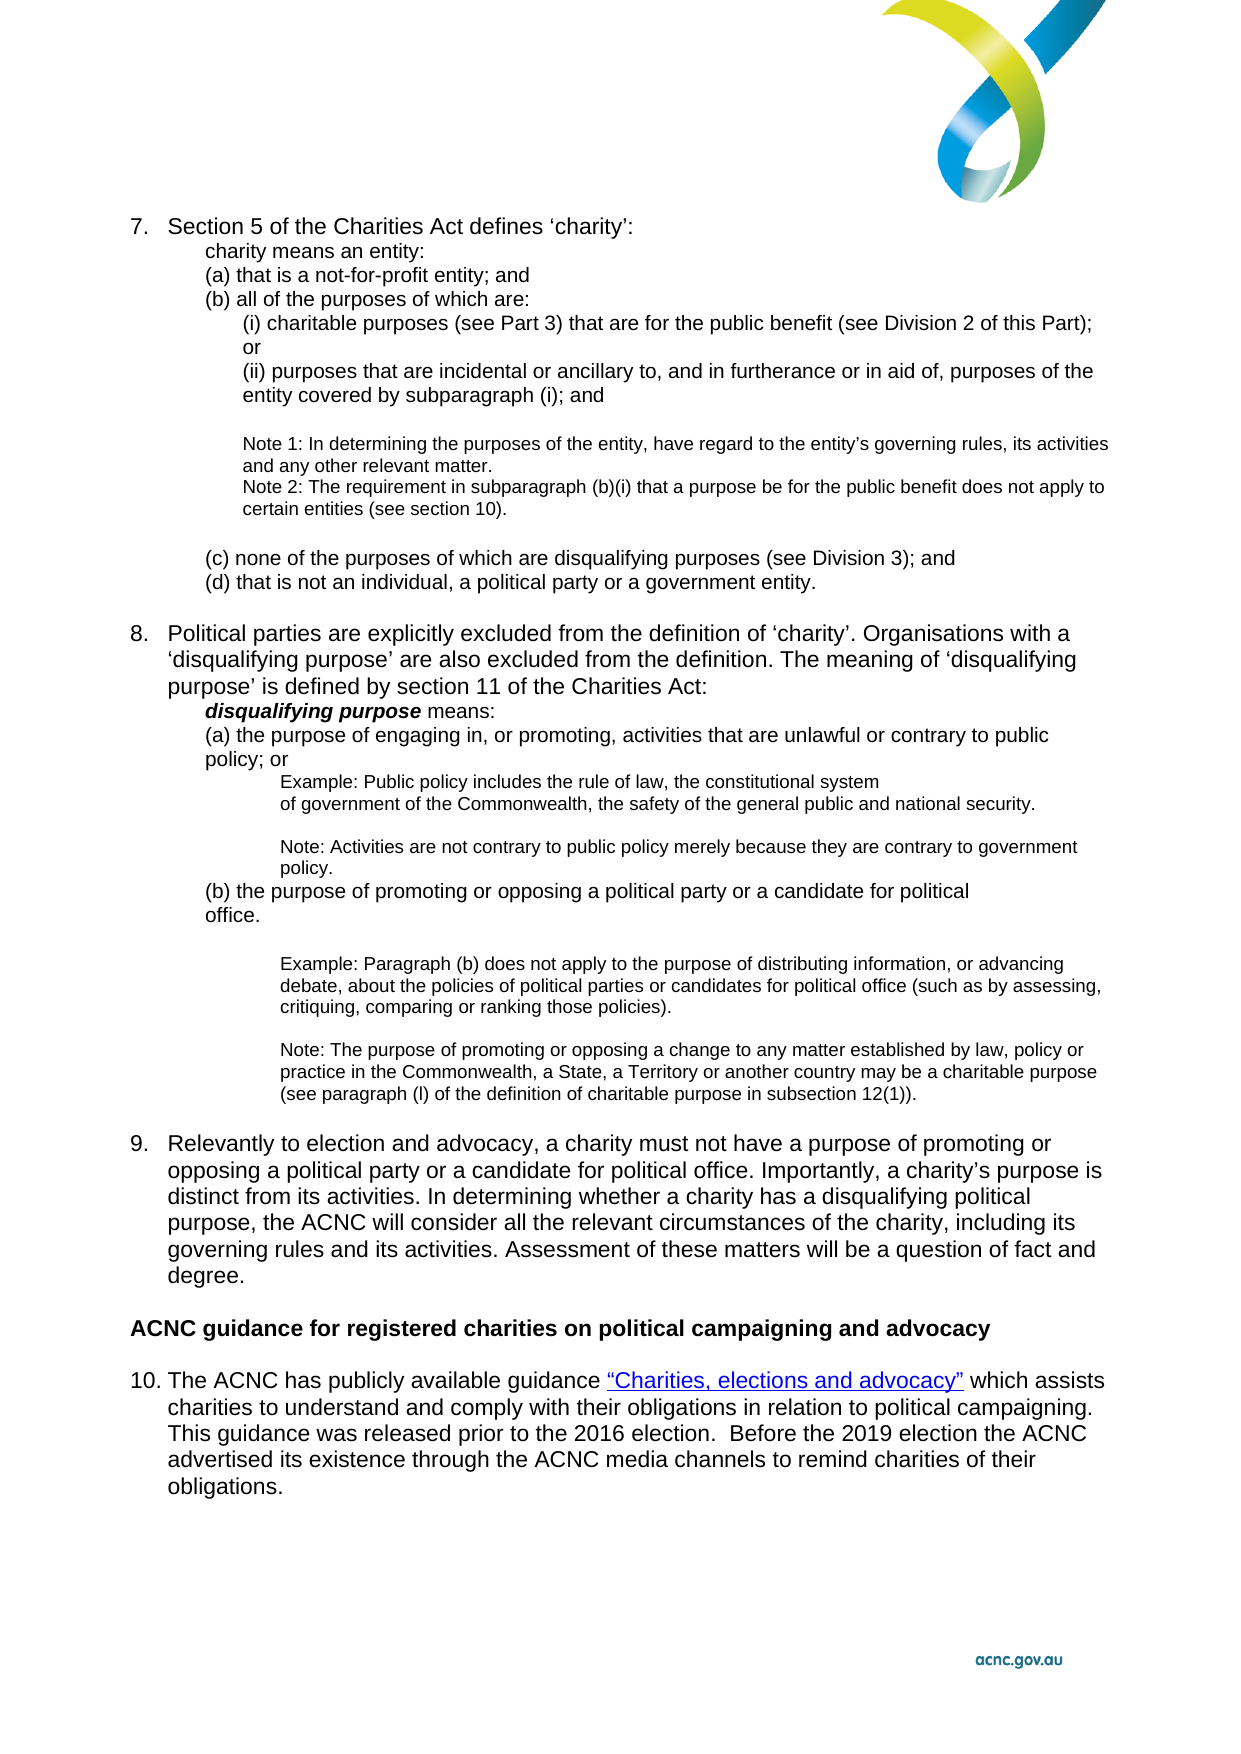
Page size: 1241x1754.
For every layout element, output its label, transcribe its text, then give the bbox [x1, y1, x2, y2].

list Political parties are explicitly excluded from the definition of ‘charity’. Organisations with a ‘disqualifying purpose’ are also excluded from the definition. The meaning of ‘disqualifying purpose’ is defined by section 11 of the Charities Act: [130, 620, 1110, 699]
list (d) that is not an individual, a political party or a government entity. [205, 569, 1110, 593]
text office. [130, 903, 1110, 927]
list Relevantly to election and advocacy, a charity must not have a purpose of promoting or opposing a political party or a candidate for political office. Importantly, a charity’s purpose is distinct from its activities. In determining whether a charity has a disqualifying political purpose, the ACNC will consider all the relevant circumstances of the charity, including its governing rules and its activities. Assessment of these matters will be a question of fact and degree. [130, 1130, 1110, 1288]
list Note 1: In determining the purposes of the entity, have regard to the entity’s governing rules, its activities and any other relevant matter. [242, 433, 1110, 476]
list charity means an entity: [167, 239, 1110, 263]
text ACNC guidance for registered charities on political campaigning and advocacy [130, 1315, 1110, 1341]
list Note 2: The requirement in subparagraph (b)(i) that a purpose be for the public benefit does not apply to certain entities (see section 10). [242, 476, 1110, 519]
list Example: Public policy includes the rule of law, the constitutional system [280, 771, 1110, 792]
text (b) the purpose of promoting or opposing a political party or a candidate for political [130, 879, 1110, 903]
list of government of the Commonwealth, the safety of the general public and national security. [280, 792, 1110, 814]
text Note: The purpose of promoting or opposing a change to any matter established by law, policy or practice in the Commonwealth, a State, a Territory or another country may be a charitable purpose (see paragraph (l) of the definition of charitable purpose in subsection 12(1)). [280, 1039, 1110, 1104]
list (b) all of the purposes of which are: [167, 287, 1110, 311]
list Section 5 of the Charities Act defines ‘charity’: [130, 213, 1110, 239]
list (ii) purposes that are incidental or ancillary to, and in furtherance or in aid of, purposes of the entity covered by subparagraph (i); and [242, 359, 1110, 407]
list (a) that is a not-for-profit entity; and [167, 263, 1110, 287]
picture [879, 0, 1124, 204]
list disqualifying purpose means: [205, 699, 1110, 723]
list (i) charitable purposes (see Part 3) that are for the public benefit (see Division 2 of this Part); or [242, 311, 1110, 359]
list The ACNC has publicly available guidance “Charities, elections and advocacy” which assists charities to understand and comply with their obligations in relation to political campaigning. This guidance was released prior to the 2016 election. Before the 2019 election the ACNC advertised its existence through the ACNC media channels to remind charities of their obligations. [130, 1367, 1110, 1499]
list Note: Activities are not contrary to public policy merely because they are contrary to government policy. [280, 836, 1110, 879]
text Example: Paragraph (b) does not apply to the purpose of distributing information, or advancing debate, about the policies of political parties or candidates for political office (such as by assessing, critiquing, comparing or ranking those policies). [280, 953, 1110, 1018]
list (c) none of the purposes of which are disqualifying purposes (see Division 3); and [205, 546, 1110, 569]
list (a) the purpose of engaging in, or promoting, activities that are unlawful or contrary to public policy; or [205, 723, 1110, 771]
